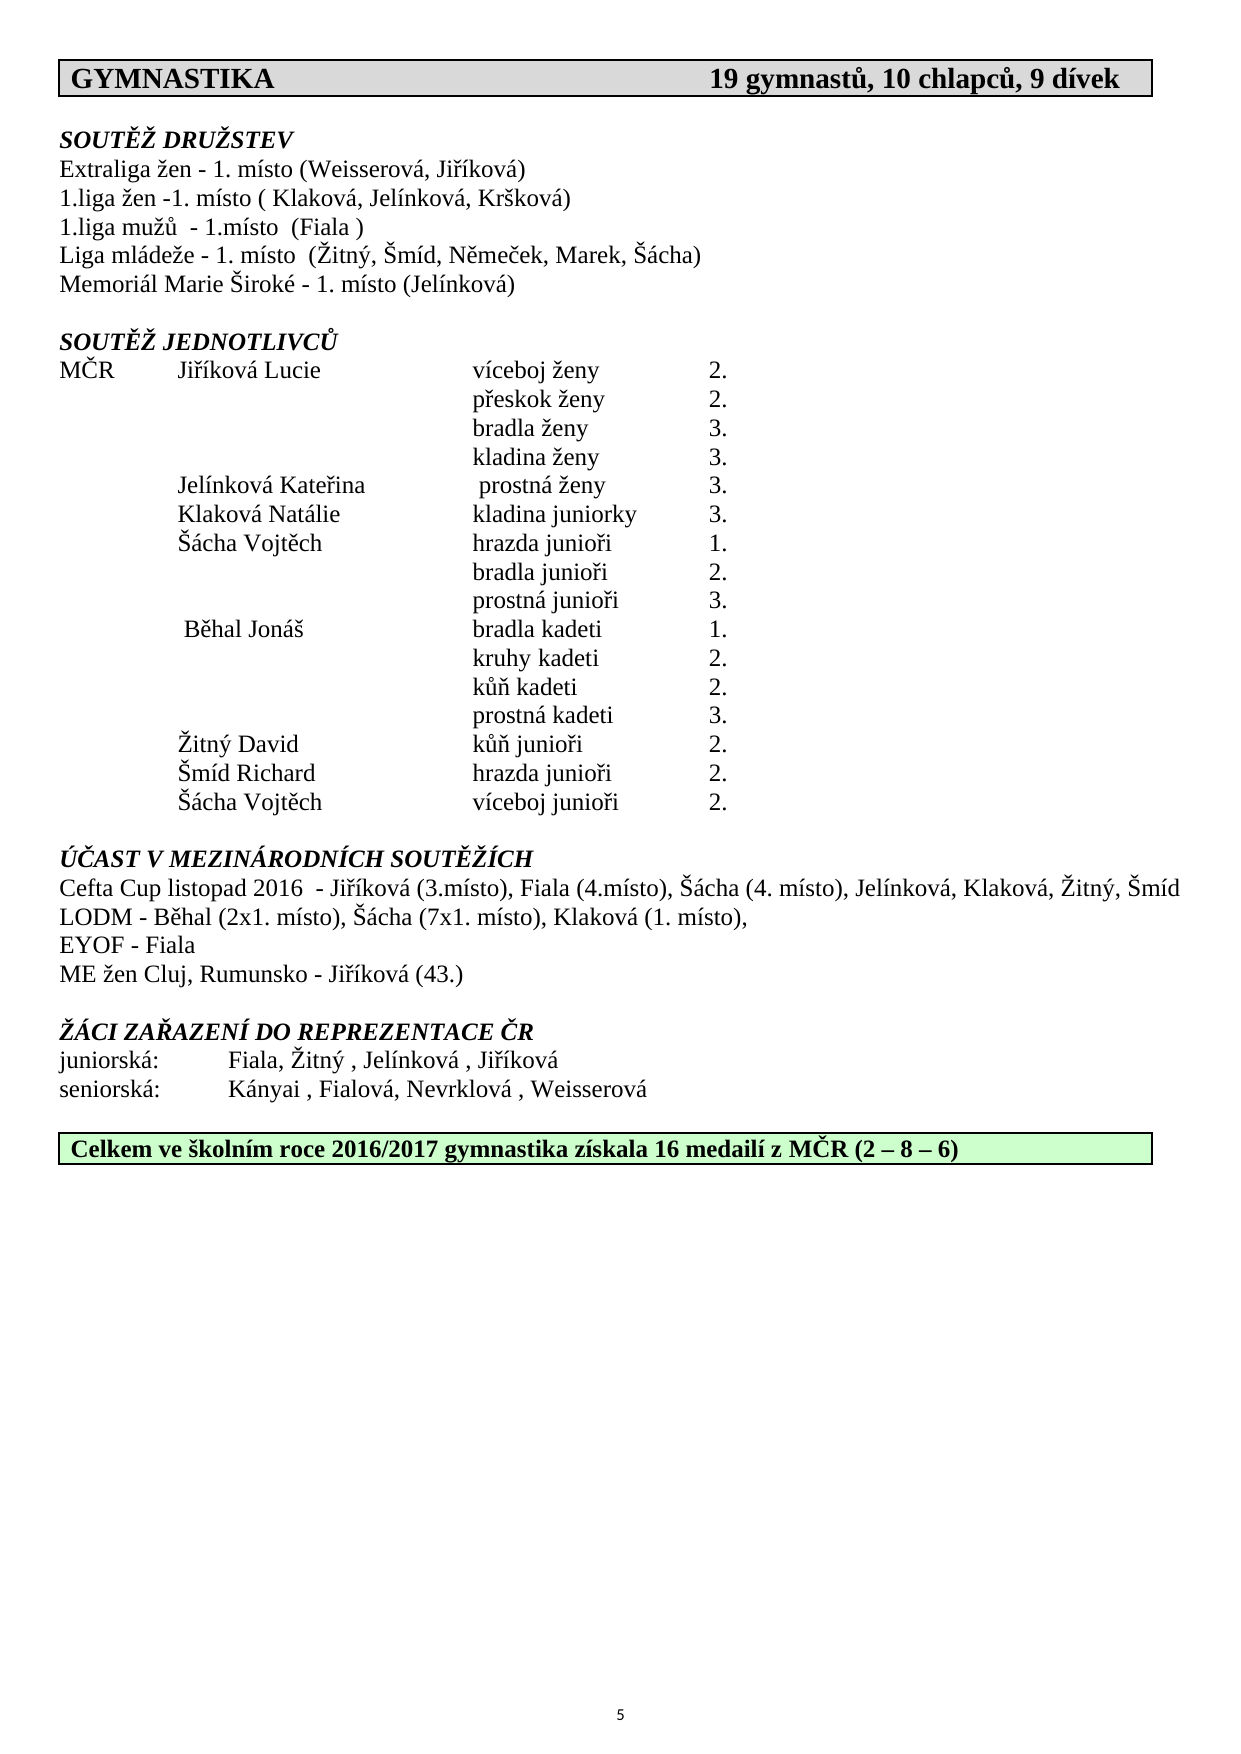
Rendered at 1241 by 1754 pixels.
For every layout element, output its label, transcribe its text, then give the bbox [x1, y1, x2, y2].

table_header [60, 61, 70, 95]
text LODM - Běhal (2x1. místo), Šácha (7x1. místo), Klaková (1. místo), [59, 902, 1181, 931]
text 1.liga mužů - 1.místo (Fiala ) [59, 212, 1181, 241]
text prostná kadeti 3. [59, 701, 1181, 729]
text Žitný David kůň junioři 2. [59, 729, 1181, 758]
text juniorská: Fiala, Žitný , Jelínková , Jiříková [59, 1046, 1181, 1074]
text bradla junioři 2. [59, 557, 1181, 586]
table_header GYMNASTIKA 19 gymnastů, 10 chlapců, 9 dívek [307, 61, 1151, 95]
text ME žen Cluj, Rumunsko - Jiříková (43.) [59, 959, 1181, 988]
text Šácha Vojtěch hrazda junioři 1. [59, 528, 1181, 557]
text 1.liga žen -1. místo ( Klaková, Jelínková, Kršková) [59, 183, 1181, 212]
text Šmíd Richard hrazda junioři 2. [59, 758, 1181, 787]
text Liga mládeže - 1. místo (Žitný, Šmíd, Němeček, Marek, Šácha) [59, 241, 1181, 269]
text MČR Jiříková Lucie víceboj ženy 2. [59, 356, 1181, 384]
text kladina ženy 3. [59, 442, 1181, 471]
text Jelínková Kateřina prostná ženy 3. [59, 471, 1181, 499]
text SOUTĚŽ JEDNOTLIVCŮ [59, 327, 1181, 356]
text prostná junioři 3. [59, 586, 1181, 614]
text Běhal Jonáš bradla kadeti 1. [59, 614, 1181, 643]
text ÚČAST V MEZINÁRODNÍCH SOUTĚŽÍCH [59, 844, 1181, 873]
text Extraliga žen - 1. místo (Weisserová, Jiříková) [59, 154, 1181, 183]
text Cefta Cup listopad 2016 - Jiříková (3.místo), Fiala (4.místo), Šácha (4. místo), Jelínková, Klaková, Žitný, Šmíd [59, 873, 1181, 902]
text přeskok ženy 2. [59, 384, 1181, 413]
table_header Celkem ve školním roce 2016/2017 gymnastika získala 16 medailí z MČR (2 – 8 – 6) [60, 1134, 1151, 1163]
text SOUTĚŽ DRUŽSTEV [59, 126, 1181, 154]
text Klaková Natálie kladina juniorky 3. [59, 499, 1181, 528]
text EYOF - Fiala [59, 931, 1181, 959]
text seniorská: Kányai , Fialová, Nevrklová , Weisserová [59, 1074, 1181, 1103]
text Šácha Vojtěch víceboj junioři 2. [59, 787, 1181, 816]
text bradla ženy 3. [59, 413, 1181, 442]
text kůň kadeti 2. [59, 672, 1181, 701]
text ŽÁCI ZAŘAZENÍ DO REPREZENTACE ČR [59, 1017, 1181, 1046]
text kruhy kadeti 2. [59, 643, 1181, 672]
text Memoriál Marie Široké - 1. místo (Jelínková) [59, 269, 1181, 298]
